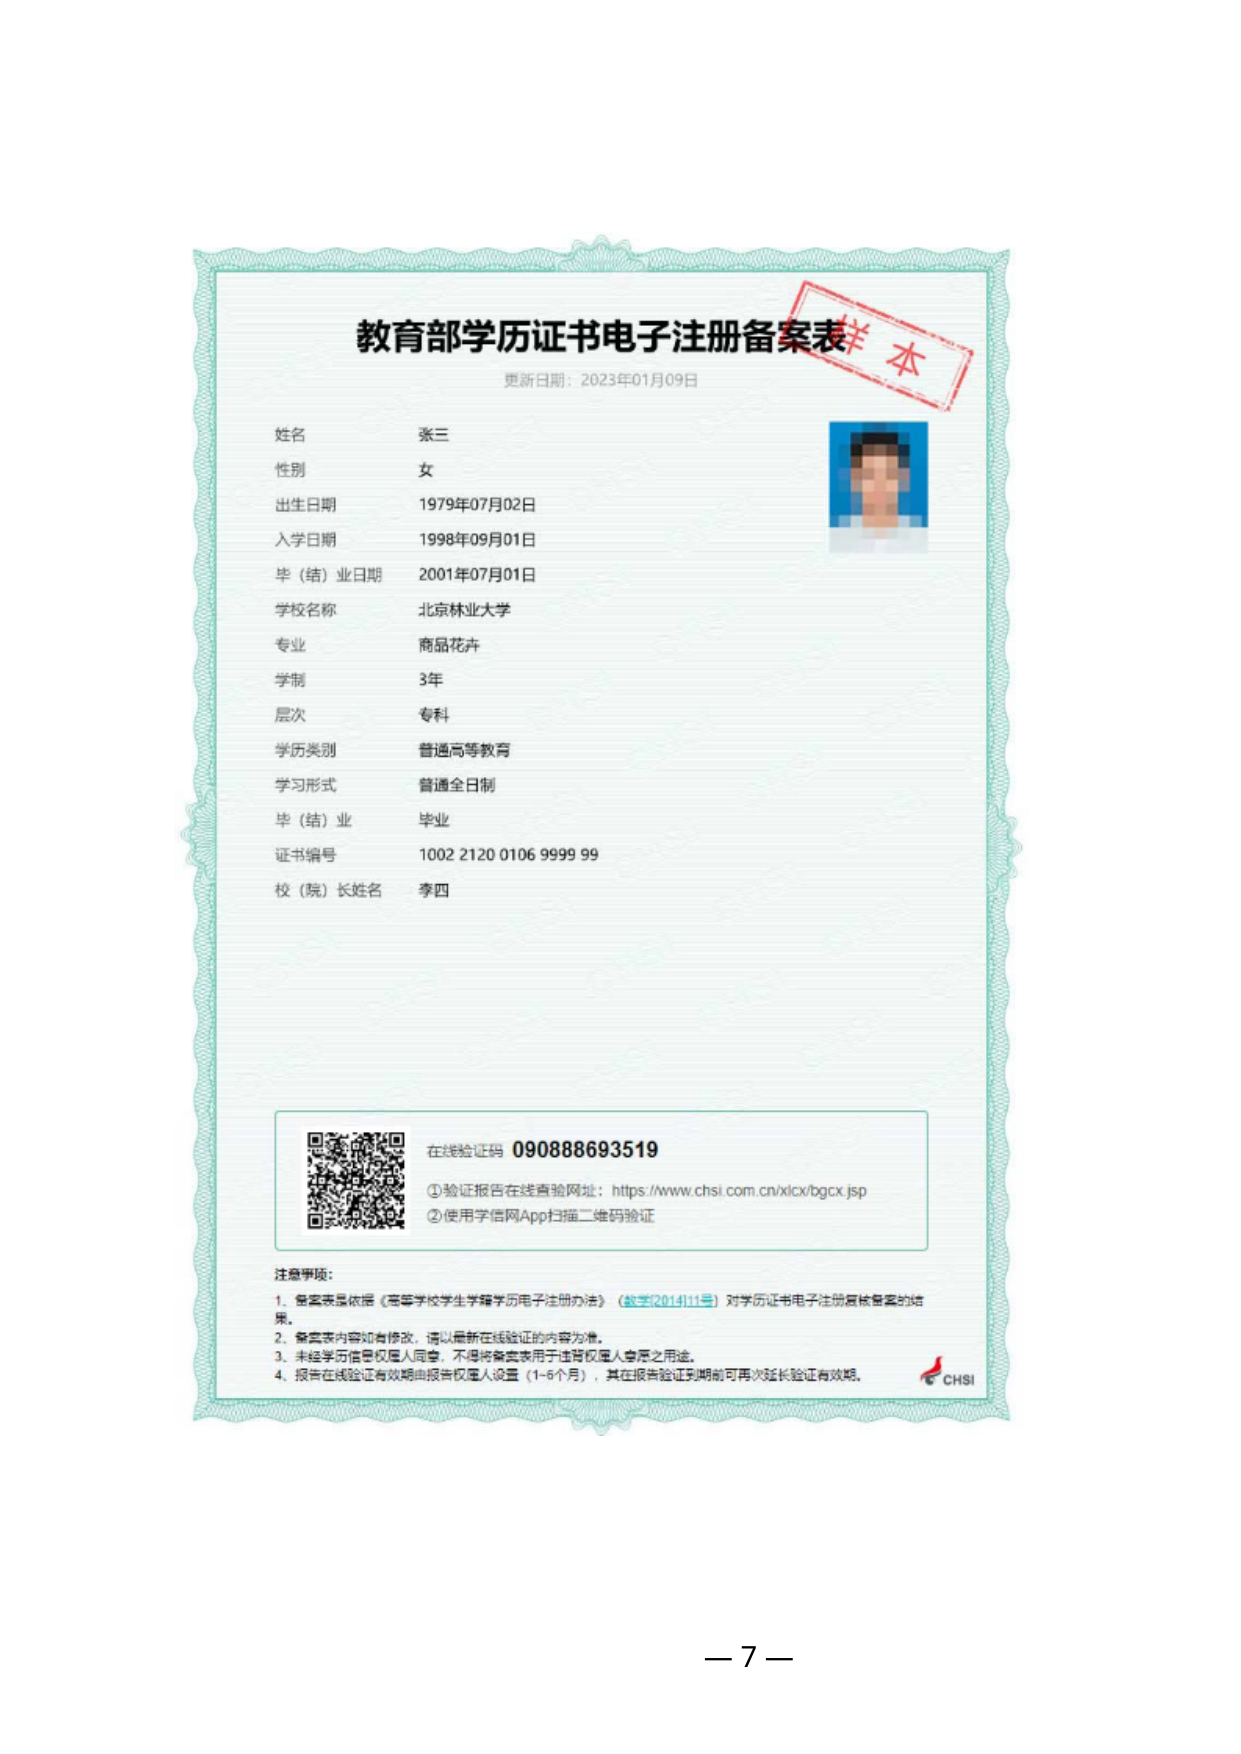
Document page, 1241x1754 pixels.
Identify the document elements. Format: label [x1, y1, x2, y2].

picture [159, 232, 1043, 1436]
